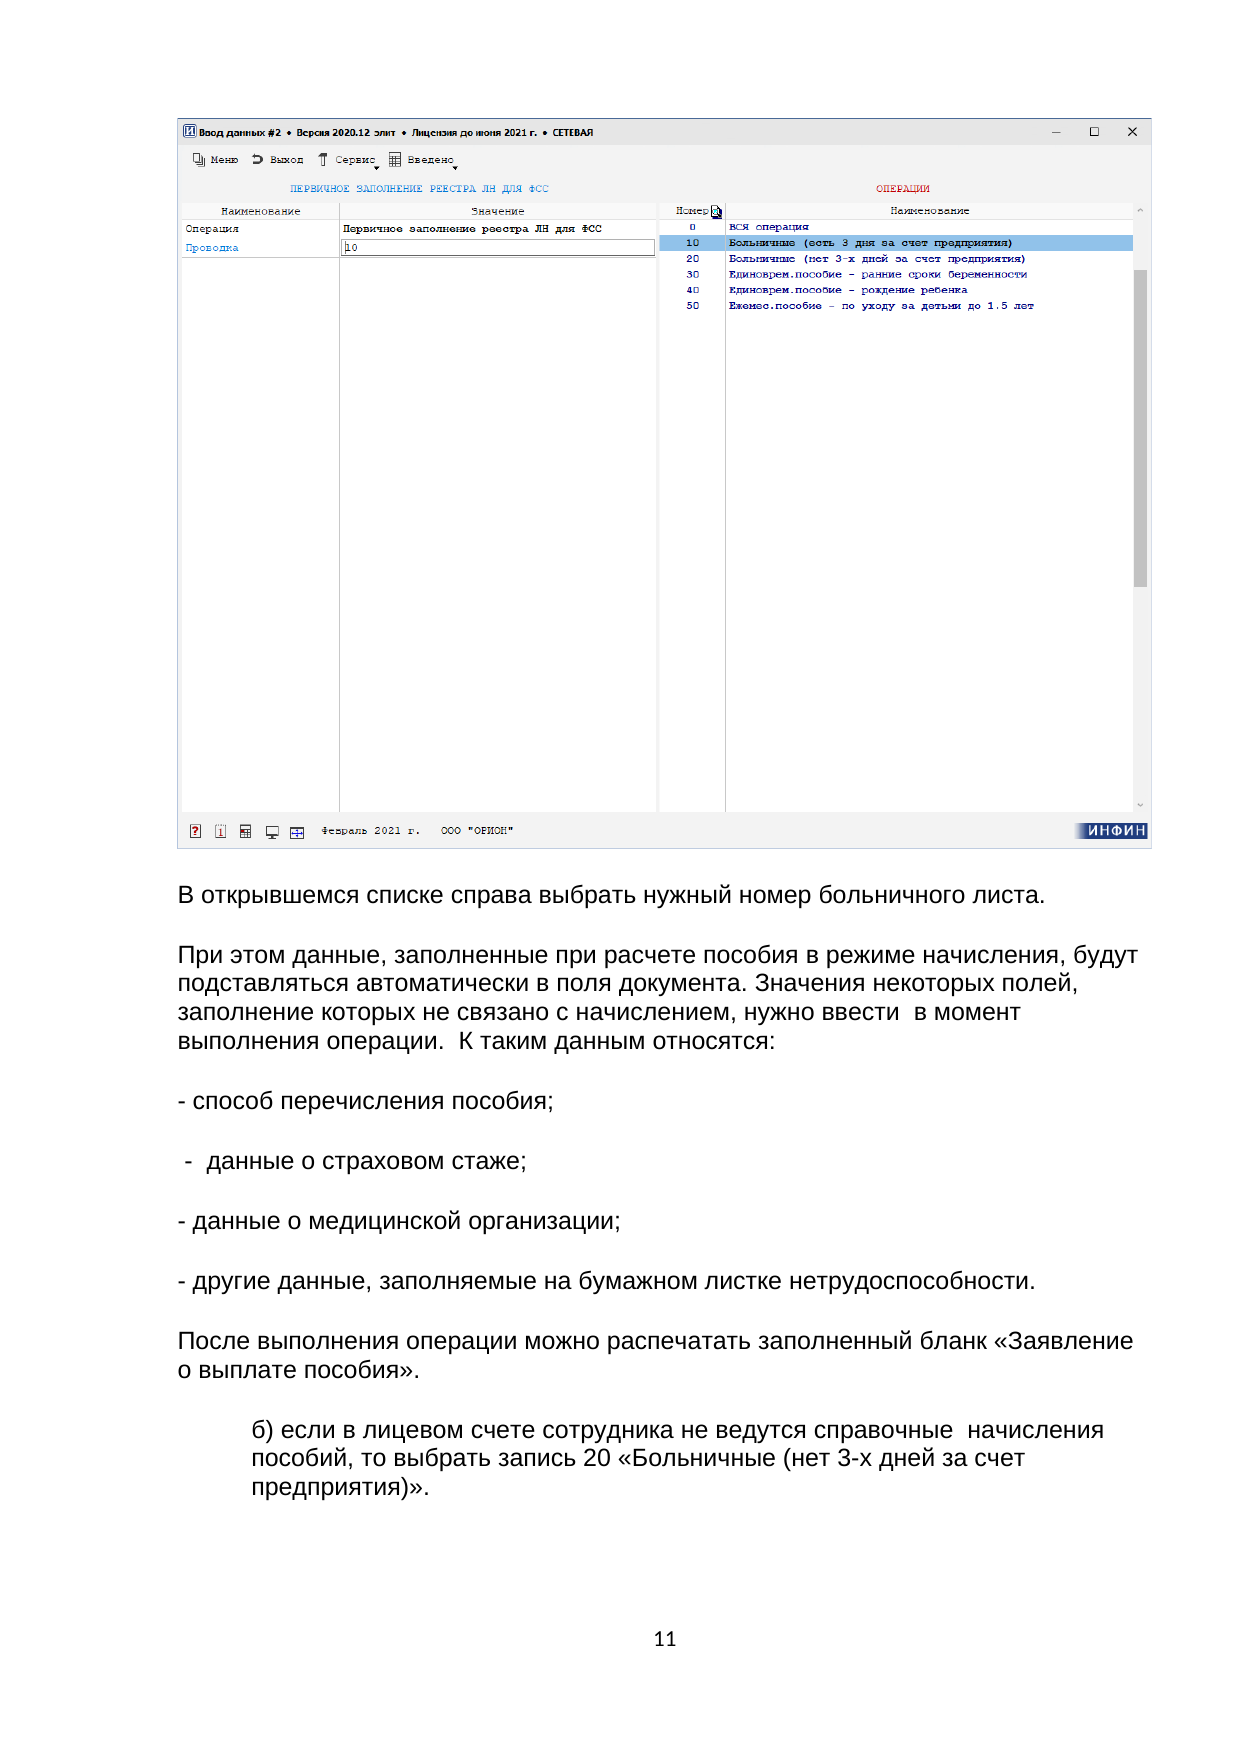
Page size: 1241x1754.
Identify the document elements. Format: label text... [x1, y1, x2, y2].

text - другие данные, заполняемые на бумажном листке нетрудоспособности. [177, 1266, 1152, 1295]
text При этом данные, заполненные при расчете пособия в режиме начисления, будут подставляться автоматически в поля документа. Значения некоторых полей, заполнение которых не связано с начислением, нужно ввести в момент выполнения операции. К таким данным относятся: [177, 940, 1152, 1055]
text В открывшемся списке справа выбрать нужный номер больничного листа. [177, 880, 1152, 908]
text - данные о страховом стаже; [177, 1146, 1152, 1175]
text б) если в лицевом счете сотрудника не ведутся справочные начисления пособий, то выбрать запись 20 «Больничные (нет 3-х дней за счет предприятия)». [251, 1415, 1152, 1501]
text - способ перечисления пособия; [177, 1086, 1152, 1115]
text - данные о медицинской организации; [177, 1206, 1152, 1235]
text После выполнения операции можно распечатать заполненный бланк «Заявление о выплате пособия». [177, 1326, 1152, 1383]
picture [177, 118, 1152, 849]
